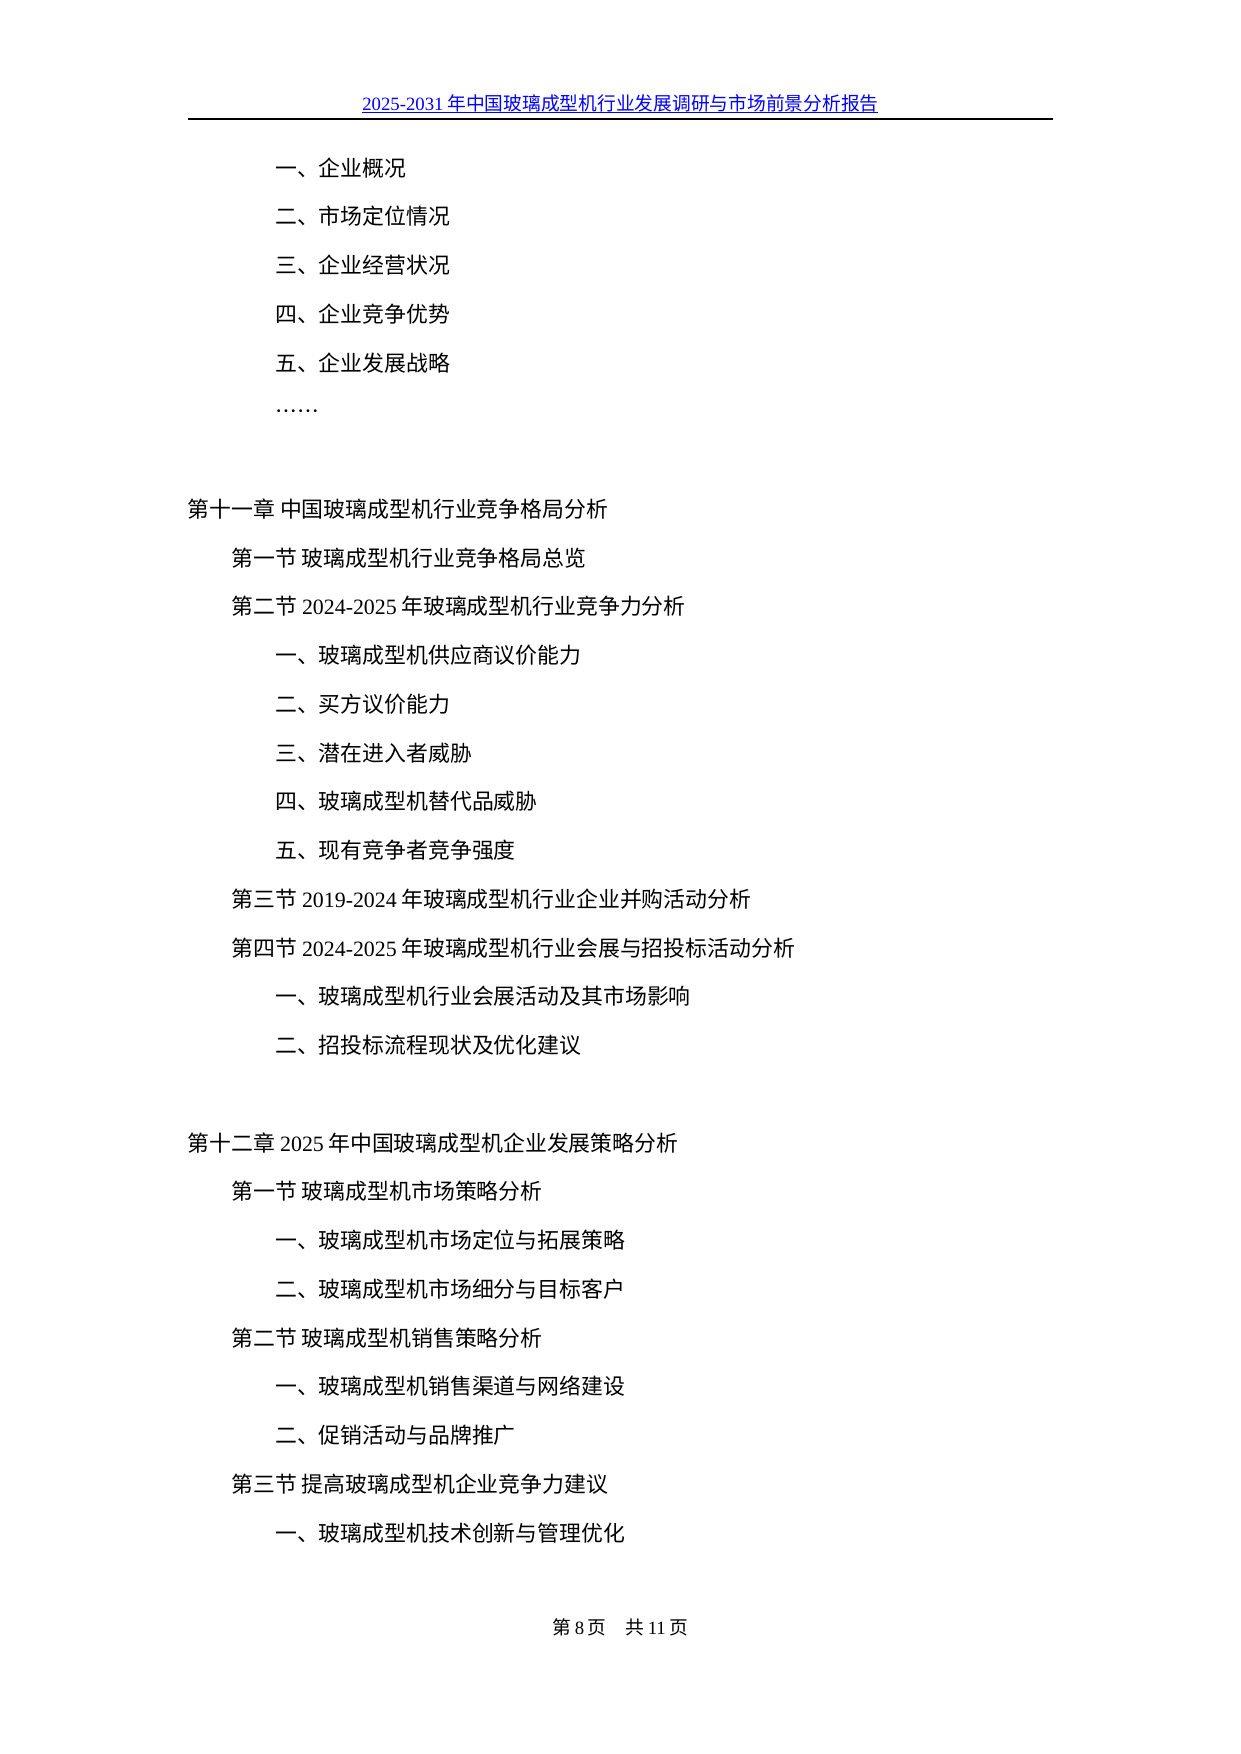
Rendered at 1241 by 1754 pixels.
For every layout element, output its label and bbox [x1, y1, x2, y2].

text [187, 150, 1053, 1548]
